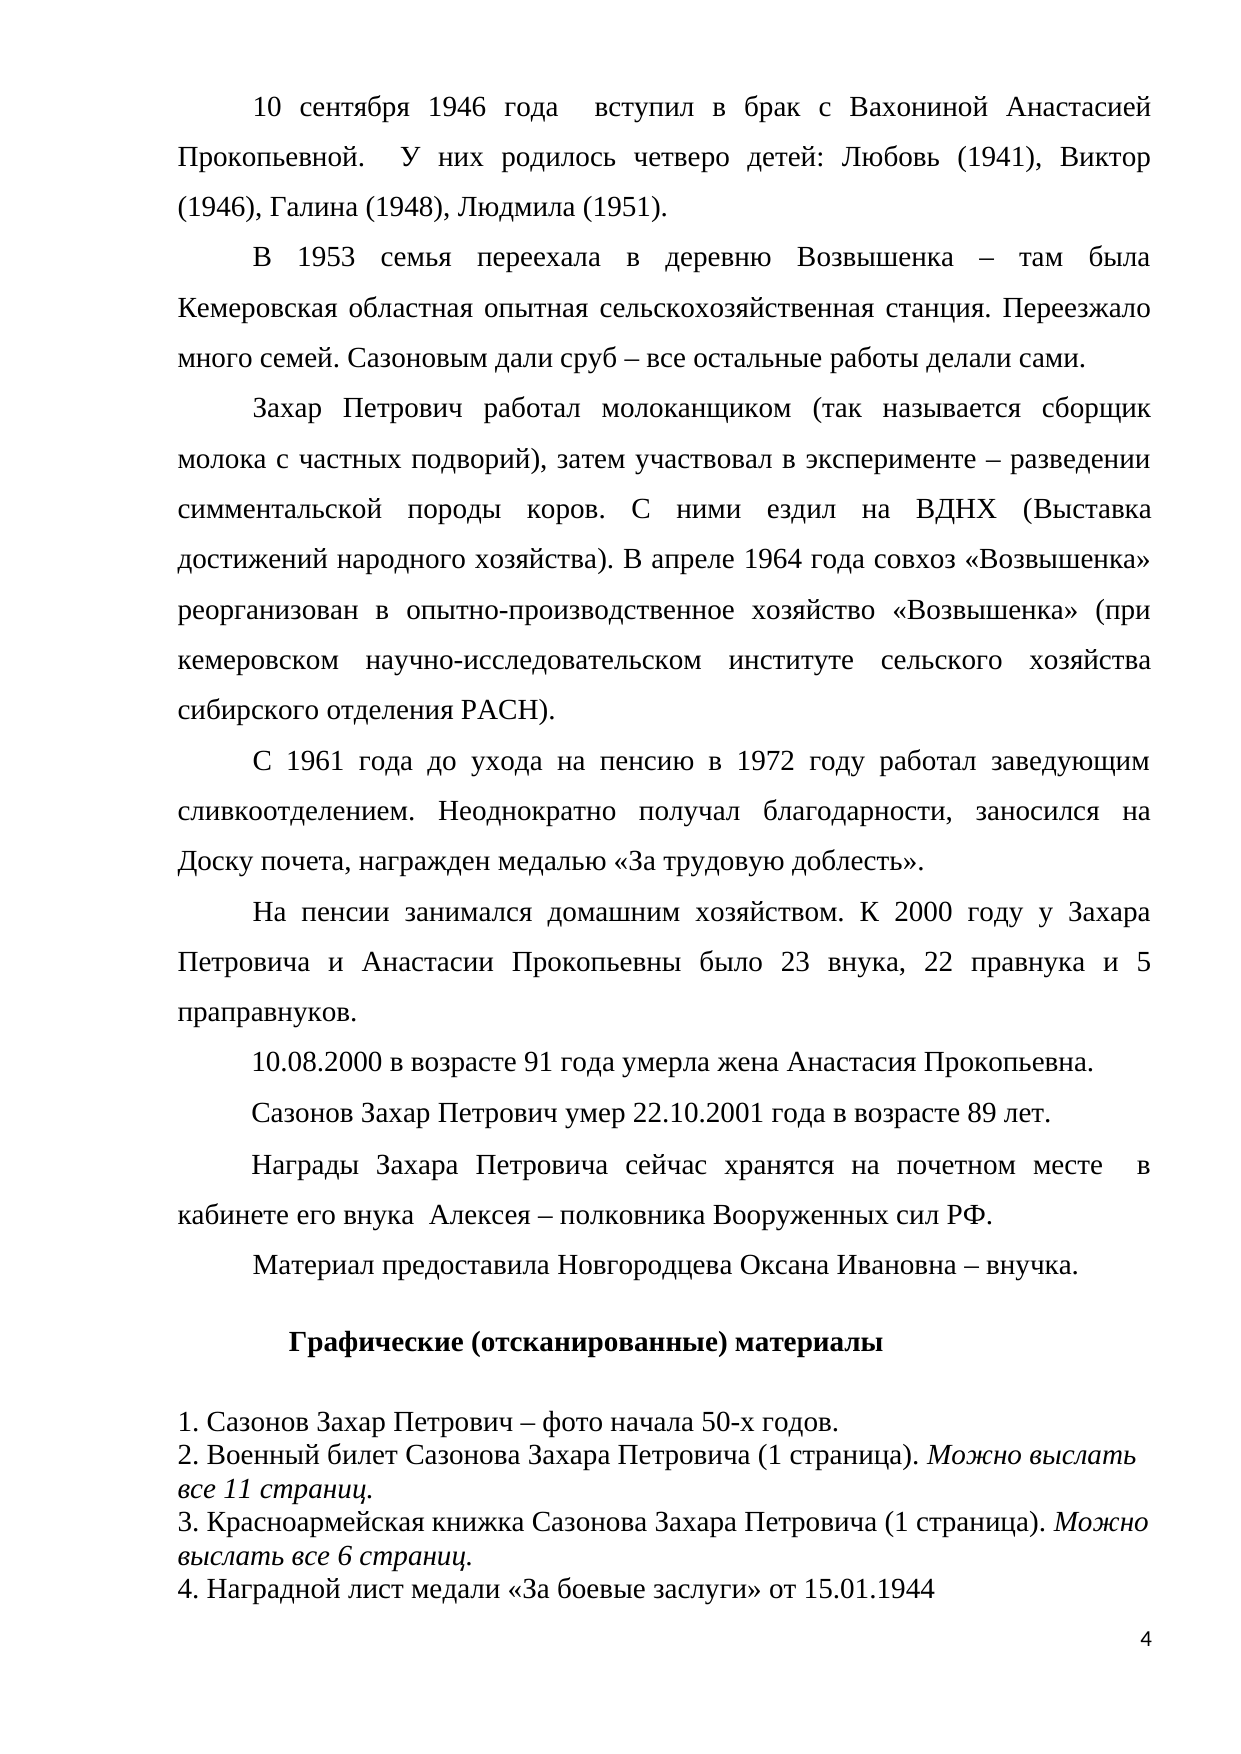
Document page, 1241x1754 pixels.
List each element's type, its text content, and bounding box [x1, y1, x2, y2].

text 1. Сазонов Захар Петрович – фото начала 50-х годов. [177, 1404, 1152, 1437]
text 2. Военный билет Сазонова Захара Петровича (1 страница). Можно выслать все 11 страниц. [177, 1437, 1152, 1504]
text Материал предоставила Новгородцева Оксана Ивановна – внучка. [177, 1247, 1152, 1281]
text 10.08.2000 в возрасте 91 года умерла жена Анастасия Прокопьевна. [177, 1044, 1152, 1078]
text 3. Красноармейская книжка Сазонова Захара Петровича (1 страница). Можно выслать все 6 страниц. [177, 1504, 1152, 1572]
text 4. Наградной лист медали «За боевые заслуги» от 15.01.1944 [177, 1572, 1152, 1605]
text На пенсии занимался домашним хозяйством. К 2000 году у Захара Петровича и Анастасии Прокопьевны было 23 внука, 22 правнука и 5 праправнуков. [177, 894, 1152, 1028]
text Захар Петрович работал молоканщиком (так называется сборщик молока с частных подворий), затем участвовал в эксперименте – разведении симментальской породы коров. С ними ездил на ВДНХ (Выставка достижений народного хозяйства). В апреле 1964 года совхоз «Возвышенка» реорганизован в опытно-производственное хозяйство «Возвышенка» (при кемеровском научно-исследовательском институте сельского хозяйства сибирского отделения РАСН). [177, 391, 1152, 726]
text 10 сентября 1946 года вступил в брак с Вахониной Анастасией Прокопьевной. У них родилось четверо детей: Любовь (1941), Виктор (1946), Галина (1948), Людмила (1951). [177, 89, 1152, 223]
text Сазонов Захар Петрович умер 22.10.2001 года в возрасте 89 лет. [177, 1095, 1152, 1128]
text Награды Захара Петровича сейчас хранятся на почетном месте в кабинете его внука Алексея – полковника Вооруженных сил РФ. [177, 1147, 1152, 1231]
list Графические (отсканированные) материалы [288, 1324, 1152, 1358]
text С 1961 года до ухода на пенсию в 1972 году работал заведующим сливкоотделением. Неоднократно получал благодарности, заносился на Доску почета, награжден медалью «За трудовую доблесть». [177, 743, 1152, 877]
text В 1953 семья переехала в деревню Возвышенка – там была Кемеровская областная опытная сельскохозяйственная станция. Переезжало много семей. Сазоновым дали сруб – все остальные работы делали сами. [177, 239, 1152, 374]
